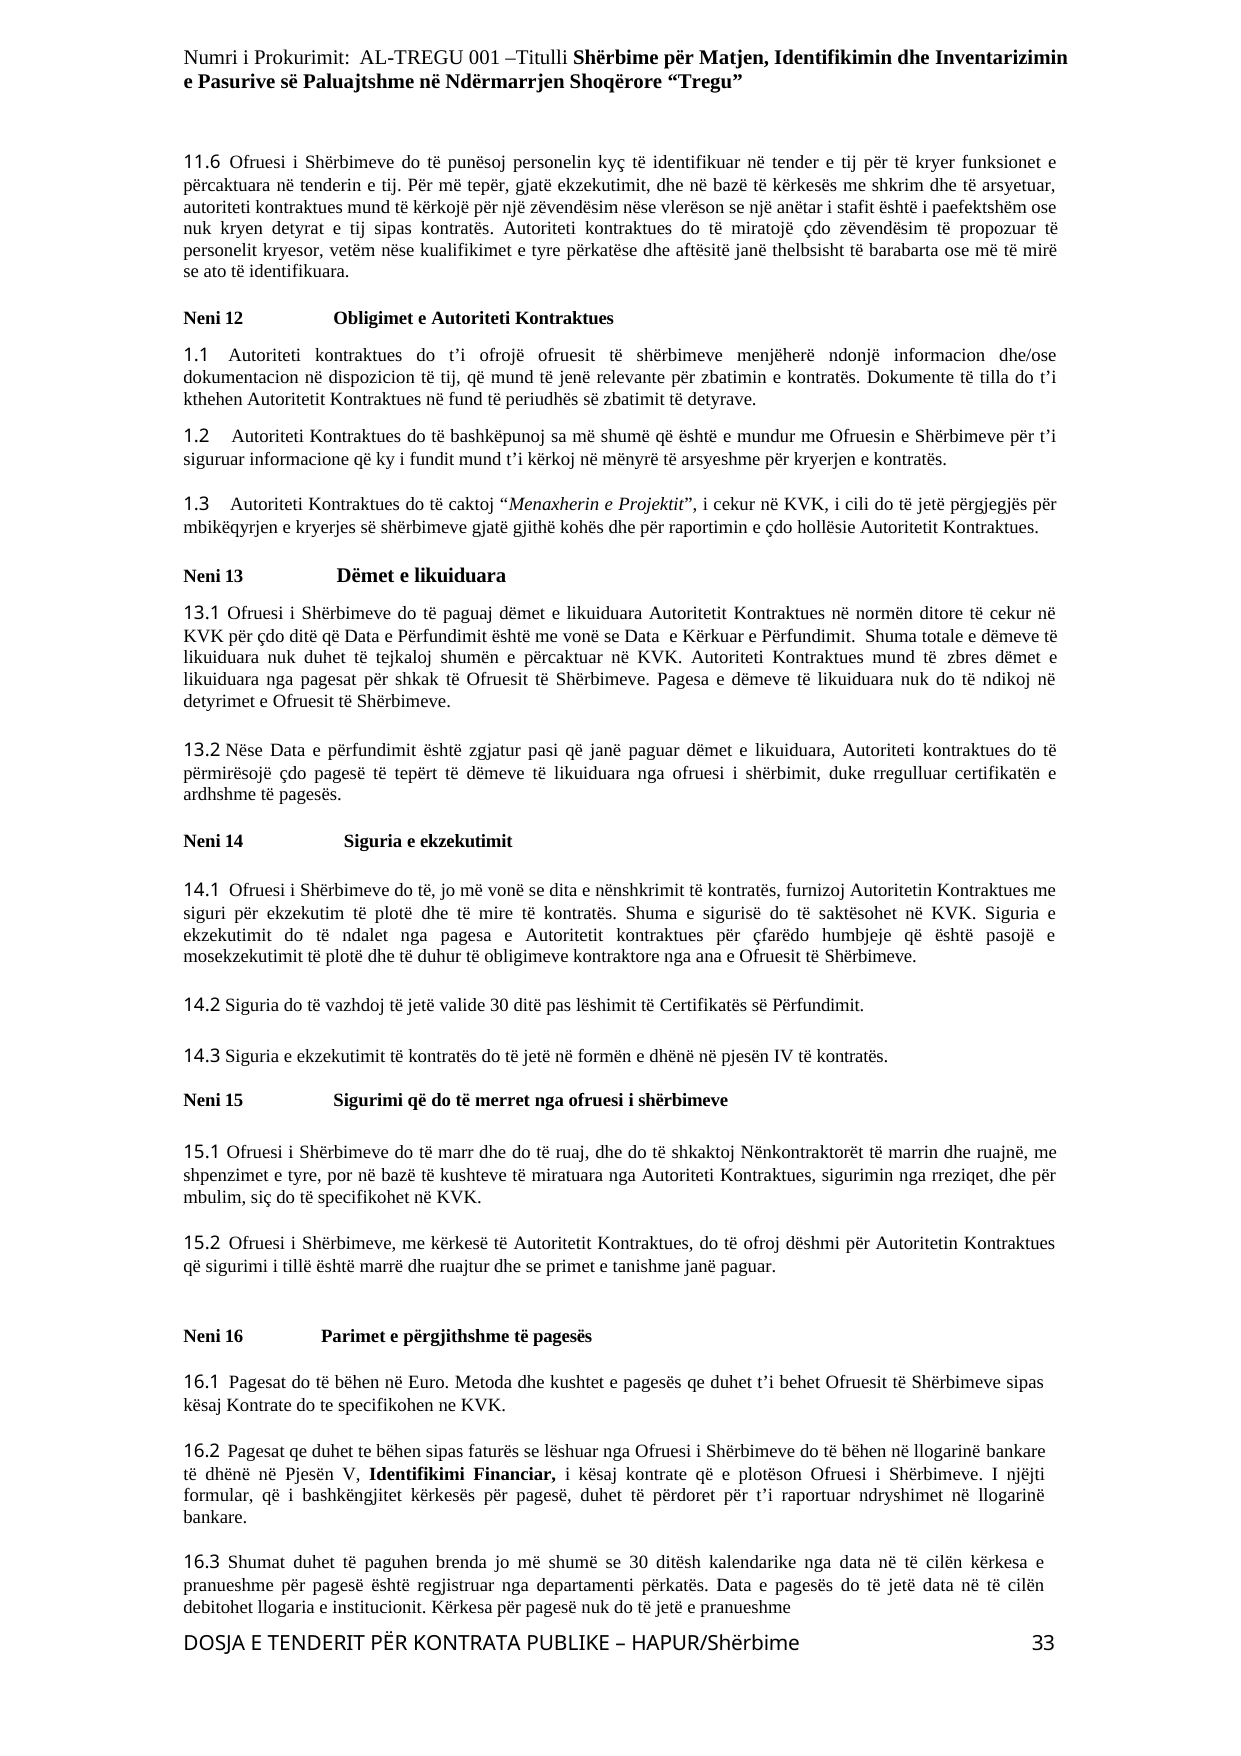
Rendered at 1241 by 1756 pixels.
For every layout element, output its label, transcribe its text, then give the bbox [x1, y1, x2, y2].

list Ofruesi i Shërbimeve do të punësoj personelin kyç të identifikuar në tender e tij për të kryer funksionet e përcaktuara në tenderin e tij. Për më tepër, gjatë ekzekutimit, dhe në bazë të kërkesës me shkrim dhe të arsyetuar, autoriteti kontraktues mund të kërkojë për një zëvendësim nëse vlerëson se një anëtar i stafit është i paefektshëm ose nuk kryen detyrat e tij sipas kontratës. Autoriteti kontraktues do të miratojë çdo zëvendësim të propozuar të personelit kryesor, vetëm nëse kualifikimet e tyre përkatëse dhe aftësitë janë thelbsisht të barabarta ose më të mirë se ato të identifikuara. [183, 148, 1058, 282]
list Ofruesi i Shërbimeve do të, jo më vonë se dita e nënshkrimit të kontratës, furnizoj Autoritetin Kontraktues me siguri për ekzekutim të plotë dhe të mire të kontratës. Shuma e sigurisë do të saktësohet në KVK. Siguria e ekzekutimit do të ndalet nga pagesa e Autoritetit kontraktues për çfarëdo humbjeje që është pasojë e mosekzekutimit të plotë dhe të duhur të obligimeve kontraktore nga ana e Ofruesit të Shërbimeve. [183, 876, 1057, 967]
subtitle Neni 12 Obligimet e Autoriteti Kontraktues [183, 307, 1107, 328]
subtitle Neni 14 Siguria e ekzekutimit [183, 830, 1107, 851]
text Neni 13 Dëmet e likuiduara [183, 563, 1107, 587]
list Autoriteti Kontraktues do të bashkëpunoj sa më shumë që është e mundur me Ofruesin e Shërbimeve për t’i siguruar informacione që ky i fundit mund t’i kërkoj në mënyrë të arsyeshme për kryerjen e kontratës. [183, 422, 1057, 469]
list Nëse Data e përfundimit është zgjatur pasi që janë paguar dëmet e likuiduara, Autoriteti kontraktues do të përmirësojë çdo pagesë të tepërt të dëmeve të likuiduara nga ofruesi i shërbimit, duke rregulluar certifikatën e ardhshme të pagesës. [183, 736, 1058, 805]
subtitle Neni 16 Parimet e përgjithshme të pagesës [183, 1325, 1107, 1347]
list Shumat duhet të paguhen brenda jo më shumë se 30 ditësh kalendarike nga data në të cilën kërkesa e pranueshme për pagesë është regjistruar nga departamenti përkatës. Data e pagesës do të jetë data në të cilën debitohet llogaria e institucionit. Kërkesa për pagesë nuk do të jetë e pranueshme [183, 1549, 1046, 1617]
list Ofruesi i Shërbimeve do të paguaj dëmet e likuiduara Autoritetit Kontraktues në normën ditore të cekur në KVK për çdo ditë që Data e Përfundimit është me vonë se Data e Kërkuar e Përfundimit. Shuma totale e dëmeve të likuiduara nuk duhet të tejkaloj shumën e përcaktuar në KVK. Autoriteti Kontraktues mund të zbres dëmet e likuiduara nga pagesat për shkak të Ofruesit të Shërbimeve. Pagesa e dëmeve të likuiduara nuk do të ndikoj në detyrimet e Ofruesit të Shërbimeve. [183, 599, 1058, 711]
list Ofruesi i Shërbimeve, me kërkesë të Autoritetit Kontraktues, do të ofroj dëshmi për Autoritetin Kontraktues që sigurimi i tillë është marrë dhe ruajtur dhe se primet e tanishme janë paguar. [183, 1229, 1058, 1276]
list Siguria e ekzekutimit të kontratës do të jetë në formën e dhënë në pjesën IV të kontratës. [183, 1042, 1107, 1068]
subtitle Neni 15 Sigurimi që do të merret nga ofruesi i shërbimeve [183, 1089, 1107, 1111]
list Autoriteti Kontraktues do të caktoj “Menaxherin e Projektit”, i cekur në KVK, i cili do të jetë përgjegjës për mbikëqyrjen e kryerjes së shërbimeve gjatë gjithë kohës dhe për raportimin e çdo hollësie Autoritetit Kontraktues. [183, 491, 1058, 538]
list Ofruesi i Shërbimeve do të marr dhe do të ruaj, dhe do të shkaktoj Nënkontraktorët të marrin dhe ruajnë, me shpenzimet e tyre, por në bazë të kushteve të miratuara nga Autoriteti Kontraktues, sigurimin nga rreziqet, dhe për mbulim, siç do të specifikohet në KVK. [183, 1139, 1058, 1207]
list Pagesat do të bëhen në Euro. Metoda dhe kushtet e pagesës qe duhet t’i behet Ofruesit të Shërbimeve sipas kësaj Kontrate do te specifikohen ne KVK. [183, 1368, 1046, 1416]
list Siguria do të vazhdoj të jetë valide 30 ditë pas lëshimit të Certifikatës së Përfundimit. [183, 991, 1107, 1017]
list Autoriteti kontraktues do t’i ofrojë ofruesit të shërbimeve menjëherë ndonjë informacion dhe/ose dokumentacion në dispozicion të tij, që mund të jenë relevante për zbatimin e kontratës. Dokumente të tilla do t’i kthehen Autoritetit Kontraktues në fund të periudhës së zbatimit të detyrave. [183, 341, 1058, 409]
list Pagesat qe duhet te bëhen sipas faturës se lëshuar nga Ofruesi i Shërbimeve do të bëhen në llogarinë bankare të dhënë në Pjesën V, Identifikimi Financiar, i kësaj kontrate që e plotëson Ofruesi i Shërbimeve. I njëjti formular, që i bashkëngjitet kërkesës për pagesë, duhet të përdoret për t’i raportuar ndryshimet në llogarinë bankare. [183, 1437, 1046, 1527]
